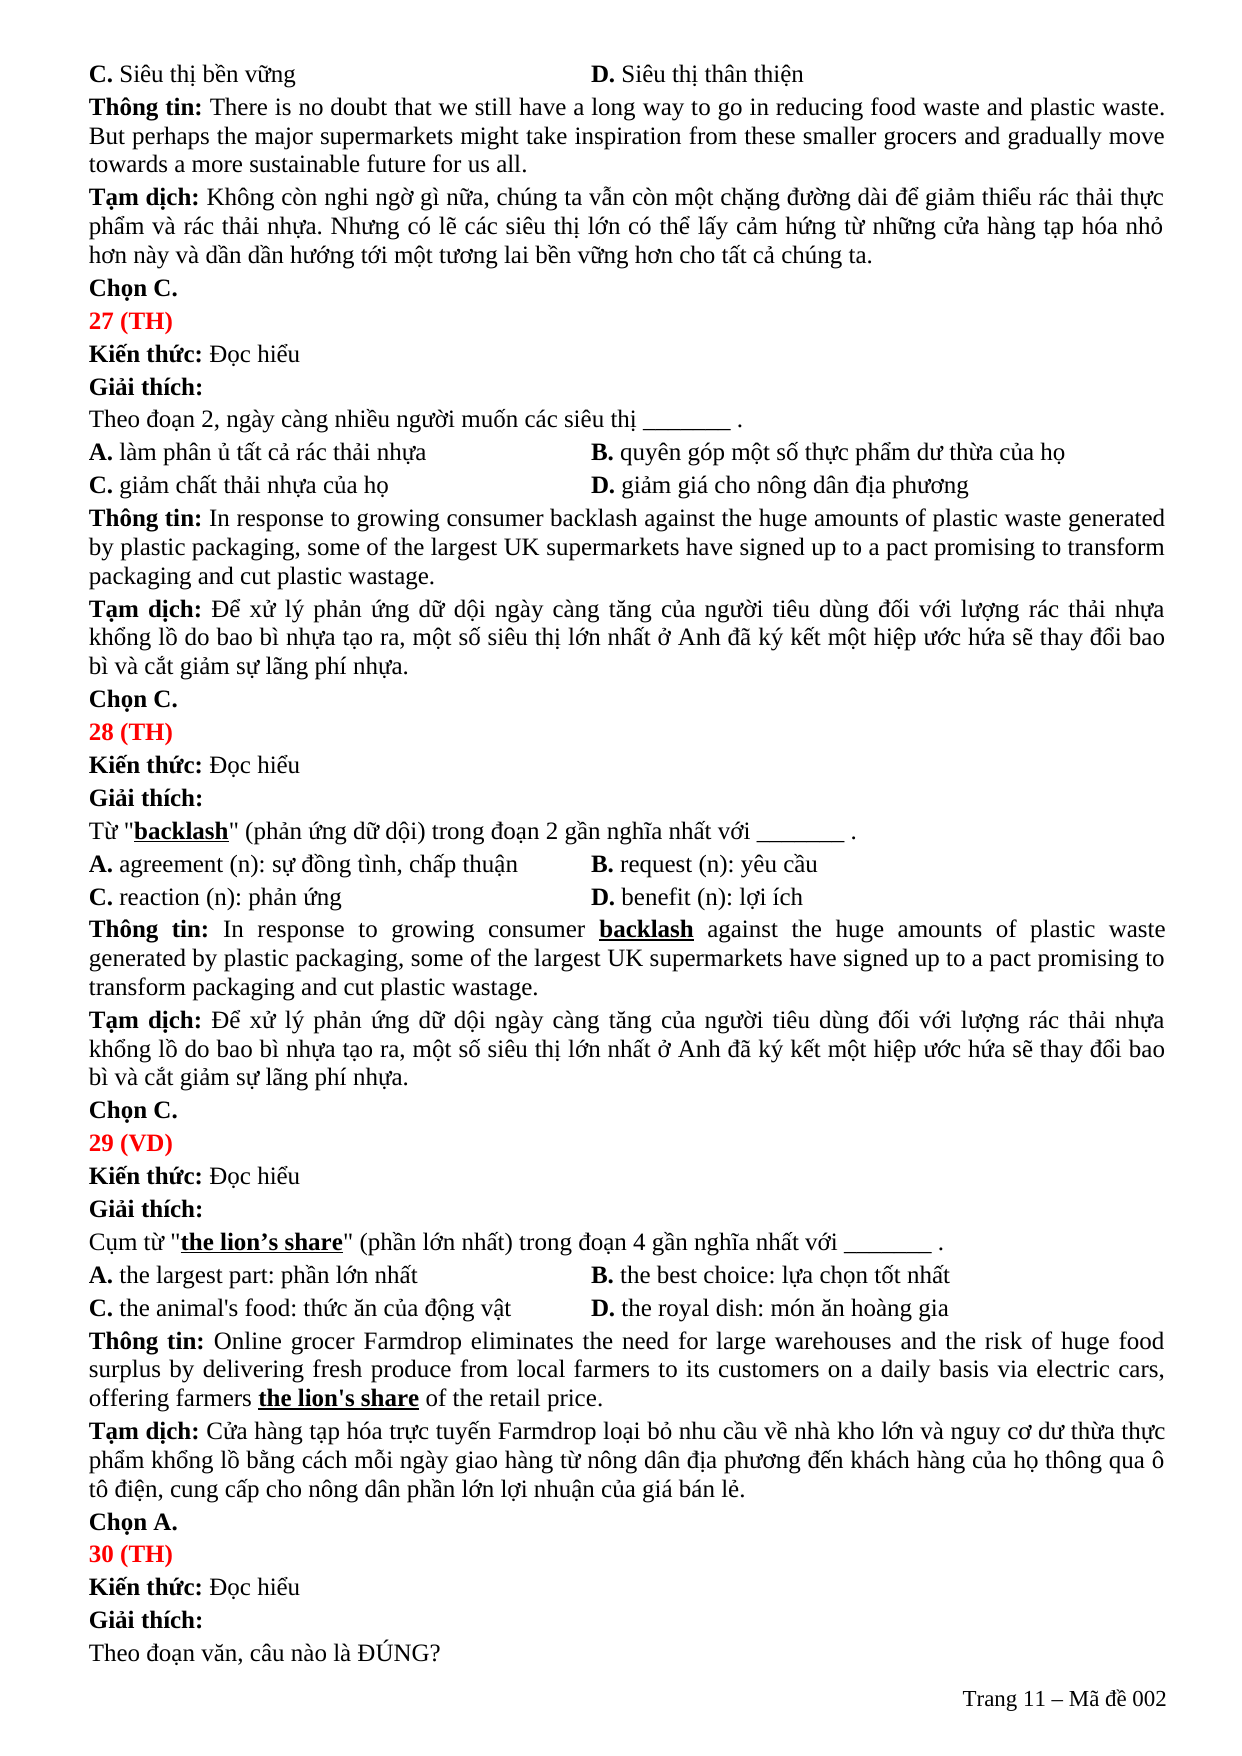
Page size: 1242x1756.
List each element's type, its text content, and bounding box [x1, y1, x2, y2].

text 30 (TH) [89, 1539, 1167, 1568]
text A. làm phân ủ tất cả rác thải nhựa B. quyên góp một số thực phẩm dư thừa của họ [89, 437, 1167, 466]
text C. Siêu thị bền vững D. Siêu thị thân thiện [89, 59, 1167, 88]
text Giải thích: [89, 783, 1167, 812]
text Chọn C. [89, 684, 1167, 713]
text Theo đoạn 2, ngày càng nhiều người muốn các siêu thị _______ . [89, 404, 1167, 433]
text Kiến thức: Đọc hiểu [89, 750, 1167, 779]
text 27 (TH) [89, 306, 1167, 334]
text Giải thích: [89, 1194, 1167, 1223]
text Tạm dịch: Cửa hàng tạp hóa trực tuyến Farmdrop loại bỏ nhu cầu về nhà kho lớn và nguy cơ dư thừa thực phẩm khổng lồ bằng cách mỗi ngày giao hàng từ nông dân địa phương đến khách hàng của họ thông qua ô tô điện, cung cấp cho nông dân phần lớn lợi nhuận của giá bán lẻ. [89, 1416, 1167, 1502]
text Kiến thức: Đọc hiểu [89, 1161, 1167, 1190]
text 28 (TH) [89, 717, 1167, 746]
text Thông tin: In response to growing consumer backlash against the huge amounts of plastic waste generated by plastic packaging, some of the largest UK supermarkets have signed up to a pact promising to transform packaging and cut plastic wastage. [89, 503, 1167, 589]
text Kiến thức: Đọc hiểu [89, 1572, 1167, 1601]
text Thông tin: There is no doubt that we still have a long way to go in reducing food waste and plastic waste. But perhaps the major supermarkets might take inspiration from these smaller grocers and gradually move towards a more sustainable future for us all. [89, 92, 1167, 178]
text Tạm dịch: Để xử lý phản ứng dữ dội ngày càng tăng của người tiêu dùng đối với lượng rác thải nhựa khổng lồ do bao bì nhựa tạo ra, một số siêu thị lớn nhất ở Anh đã ký kết một hiệp ước hứa sẽ thay đổi bao bì và cắt giảm sự lãng phí nhựa. [89, 1005, 1167, 1091]
text 29 (VD) [89, 1128, 1167, 1157]
text Giải thích: [89, 372, 1167, 400]
text Cụm từ "the lion’s share" (phần lớn nhất) trong đoạn 4 gần nghĩa nhất với _______ . [89, 1227, 1167, 1256]
text A. the largest part: phần lớn nhất B. the best choice: lựa chọn tốt nhất [89, 1260, 1167, 1289]
text Tạm dịch: Để xử lý phản ứng dữ dội ngày càng tăng của người tiêu dùng đối với lượng rác thải nhựa khổng lồ do bao bì nhựa tạo ra, một số siêu thị lớn nhất ở Anh đã ký kết một hiệp ước hứa sẽ thay đổi bao bì và cắt giảm sự lãng phí nhựa. [89, 594, 1167, 680]
text Thông tin: In response to growing consumer backlash against the huge amounts of plastic waste generated by plastic packaging, some of the largest UK supermarkets have signed up to a pact promising to transform packaging and cut plastic wastage. [89, 914, 1167, 1001]
text A. agreement (n): sự đồng tình, chấp thuận B. request (n): yêu cầu [89, 849, 1167, 877]
text Tạm dịch: Không còn nghi ngờ gì nữa, chúng ta vẫn còn một chặng đường dài để giảm thiểu rác thải thực phẩm và rác thải nhựa. Nhưng có lẽ các siêu thị lớn có thể lấy cảm hứng từ những cửa hàng tạp hóa nhỏ hơn này và dần dần hướng tới một tương lai bền vững hơn cho tất cả chúng ta. [89, 182, 1167, 269]
text Kiến thức: Đọc hiểu [89, 339, 1167, 367]
text Giải thích: [89, 1605, 1167, 1634]
text Theo đoạn văn, câu nào là ĐÚNG? [89, 1638, 1167, 1667]
text Chọn C. [89, 1095, 1167, 1124]
text Chọn A. [89, 1507, 1167, 1535]
text Thông tin: Online grocer Farmdrop eliminates the need for large warehouses and the risk of huge food surplus by delivering fresh produce from local farmers to its customers on a daily basis via electric cars, offering farmers the lion's share of the retail price. [89, 1326, 1167, 1412]
text C. reaction (n): phản ứng D. benefit (n): lợi ích [89, 882, 1167, 910]
text C. giảm chất thải nhựa của họ D. giảm giá cho nông dân địa phương [89, 470, 1167, 499]
text Từ "backlash" (phản ứng dữ dội) trong đoạn 2 gần nghĩa nhất với _______ . [89, 816, 1167, 844]
text C. the animal's food: thức ăn của động vật D. the royal dish: món ăn hoàng gia [89, 1293, 1167, 1322]
text Chọn C. [89, 273, 1167, 302]
